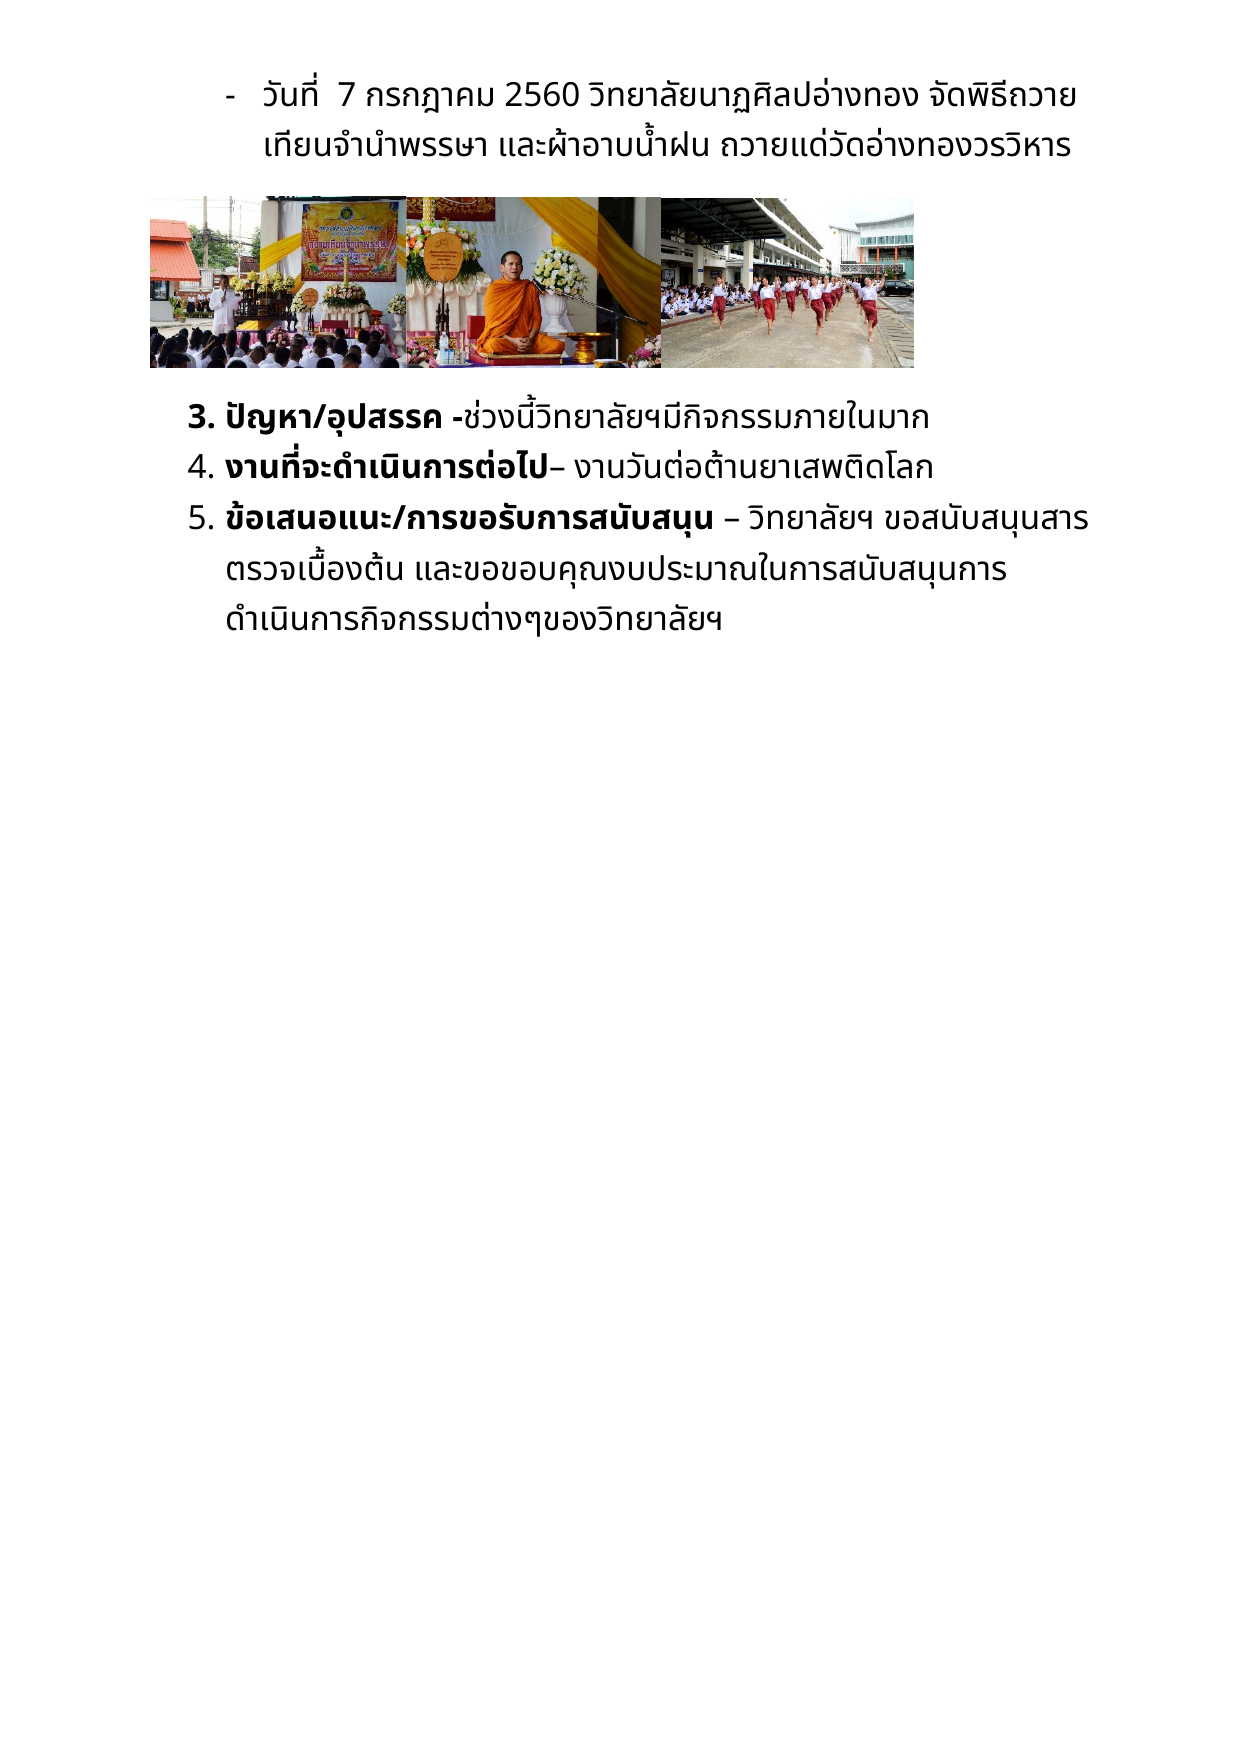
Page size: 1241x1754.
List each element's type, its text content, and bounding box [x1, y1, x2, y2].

list ข้อเสนอแนะ/การขอรับการสนับสนุน – วิทยาลัยฯ ขอสนับสนุนสารตรวจเบื้องต้น และขอขอบคุณงบประมาณในการสนับสนุนการดำเนินการกิจกรรมต่างๆของวิทยาลัยฯ [187, 494, 1090, 645]
list งานที่จะดำเนินการต่อไป– งานวันต่อต้านยาเสพติดโลก [187, 443, 1090, 494]
list วันที่ 7 กรกฎาคม 2560 วิทยาลัยนาฏศิลปอ่างทอง จัดพิธีถวายเทียนจำนำพรรษา และผ้าอาบน้ำฝน ถวายแด่วัดอ่างทองวรวิหาร [225, 71, 1090, 172]
picture [150, 196, 914, 368]
list ปัญหา/อุปสรรค -ช่วงนี้วิทยาลัยฯมีกิจกรรมภายในมาก [187, 393, 1090, 443]
